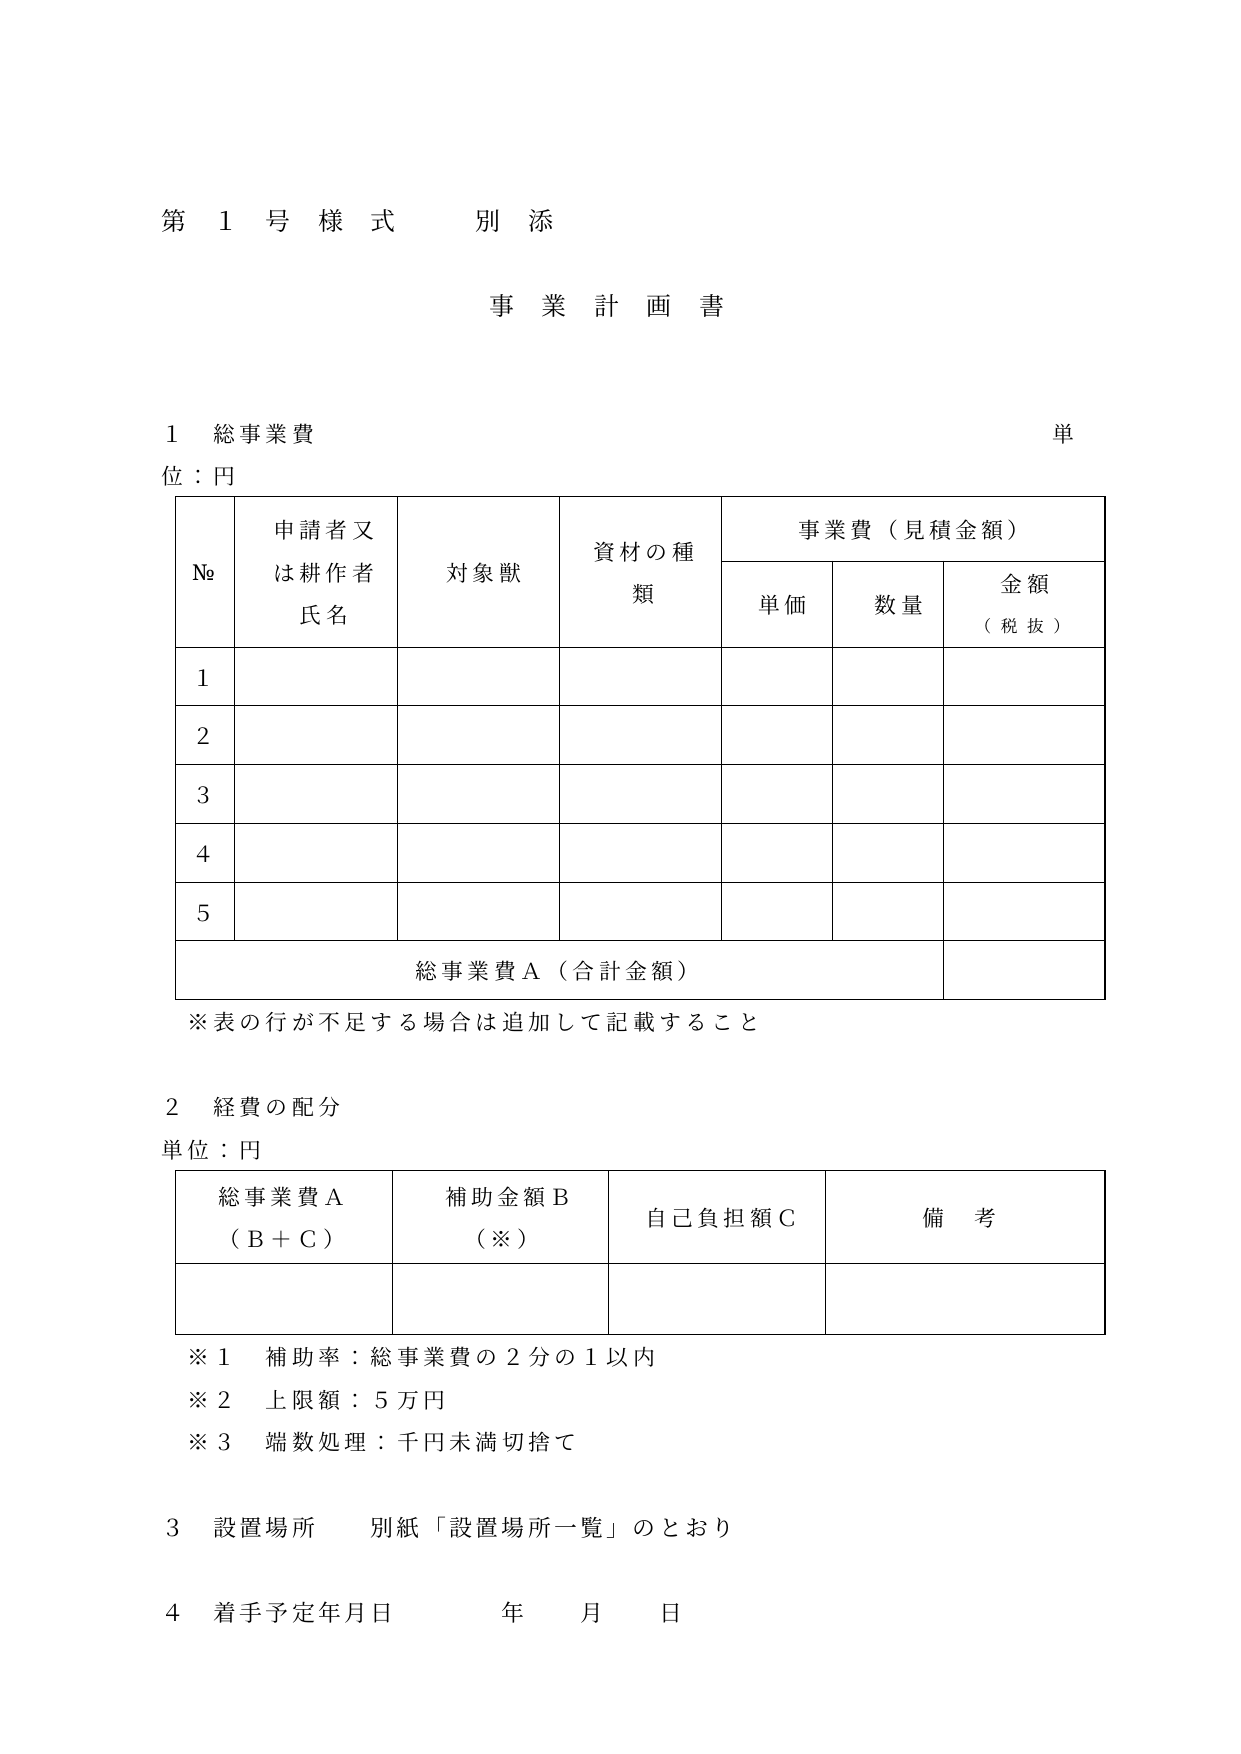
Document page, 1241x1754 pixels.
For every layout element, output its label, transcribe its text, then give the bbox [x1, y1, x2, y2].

text ２ 経費の配分 単位：円 [161, 1085, 1079, 1170]
table_cell [235, 648, 397, 705]
table_cell [833, 824, 943, 882]
table_cell [944, 824, 1104, 882]
table_header 事業費（見積金額） [722, 497, 1104, 561]
table_header 総事業費Ａ （Ｂ＋Ｃ） [176, 1171, 392, 1262]
table_cell [235, 883, 397, 940]
table_cell [398, 648, 559, 705]
table_cell [722, 883, 832, 940]
table_cell [826, 1264, 1104, 1334]
table_header № [176, 497, 234, 647]
table_cell [722, 648, 832, 705]
table_cell [560, 706, 721, 764]
table_cell [398, 765, 559, 823]
table_header 補助金額Ｂ （※） [393, 1171, 608, 1262]
text ※表の行が不足する場合は追加して記載すること [161, 1000, 1079, 1043]
table_cell 数量 [833, 562, 943, 647]
text ※２ 上限額：５万円 [161, 1377, 1079, 1420]
table_cell [833, 883, 943, 940]
table_cell [609, 1264, 825, 1334]
table_header 自己負担額Ｃ [609, 1171, 825, 1262]
table_cell [833, 706, 943, 764]
table_cell １ [176, 648, 234, 705]
text ３ 設置場所 別紙「設置場所一覧」のとおり [161, 1505, 1079, 1547]
table_cell 単価 [722, 562, 832, 647]
table_cell [176, 1264, 392, 1334]
text １ 総事業費 単位：円 [161, 411, 1079, 496]
table_cell [833, 765, 943, 823]
table_cell [398, 883, 559, 940]
table_cell [722, 824, 832, 882]
table_cell 総事業費Ａ（合計金額） [176, 941, 943, 999]
table_cell [560, 648, 721, 705]
text 事業計画書 [161, 284, 1079, 326]
text ※１ 補助率：総事業費の２分の１以内 [161, 1335, 1079, 1377]
table_header 申請者又は耕作者氏名 [235, 497, 397, 647]
table_cell [722, 765, 832, 823]
text ４ 着手予定年月日 年 月 日 [161, 1590, 1079, 1632]
table_cell ４ [176, 824, 234, 882]
table_cell [944, 883, 1104, 940]
text ※３ 端数処理：千円未満切捨て [161, 1420, 1079, 1462]
table_cell [398, 706, 559, 764]
table_cell [833, 648, 943, 705]
table_header 対象獣 [398, 497, 559, 647]
table_cell [944, 765, 1104, 823]
table_cell [235, 824, 397, 882]
table_cell [235, 765, 397, 823]
table_cell [944, 941, 1104, 999]
table_cell [393, 1264, 608, 1334]
text 第１号様式 別添 [161, 199, 1079, 241]
table_cell ５ [176, 883, 234, 940]
table_cell [560, 824, 721, 882]
table_cell ３ [176, 765, 234, 823]
table_cell [235, 706, 397, 764]
table_cell [398, 824, 559, 882]
table_cell [944, 706, 1104, 764]
table_cell [560, 883, 721, 940]
table_cell 金額 （税抜） [944, 562, 1104, 647]
table_header 備 考 [826, 1171, 1104, 1262]
table_cell [560, 765, 721, 823]
table_cell ２ [176, 706, 234, 764]
table_cell [722, 706, 832, 764]
table_header 資材の種類 [560, 497, 721, 647]
table_cell [944, 648, 1104, 705]
